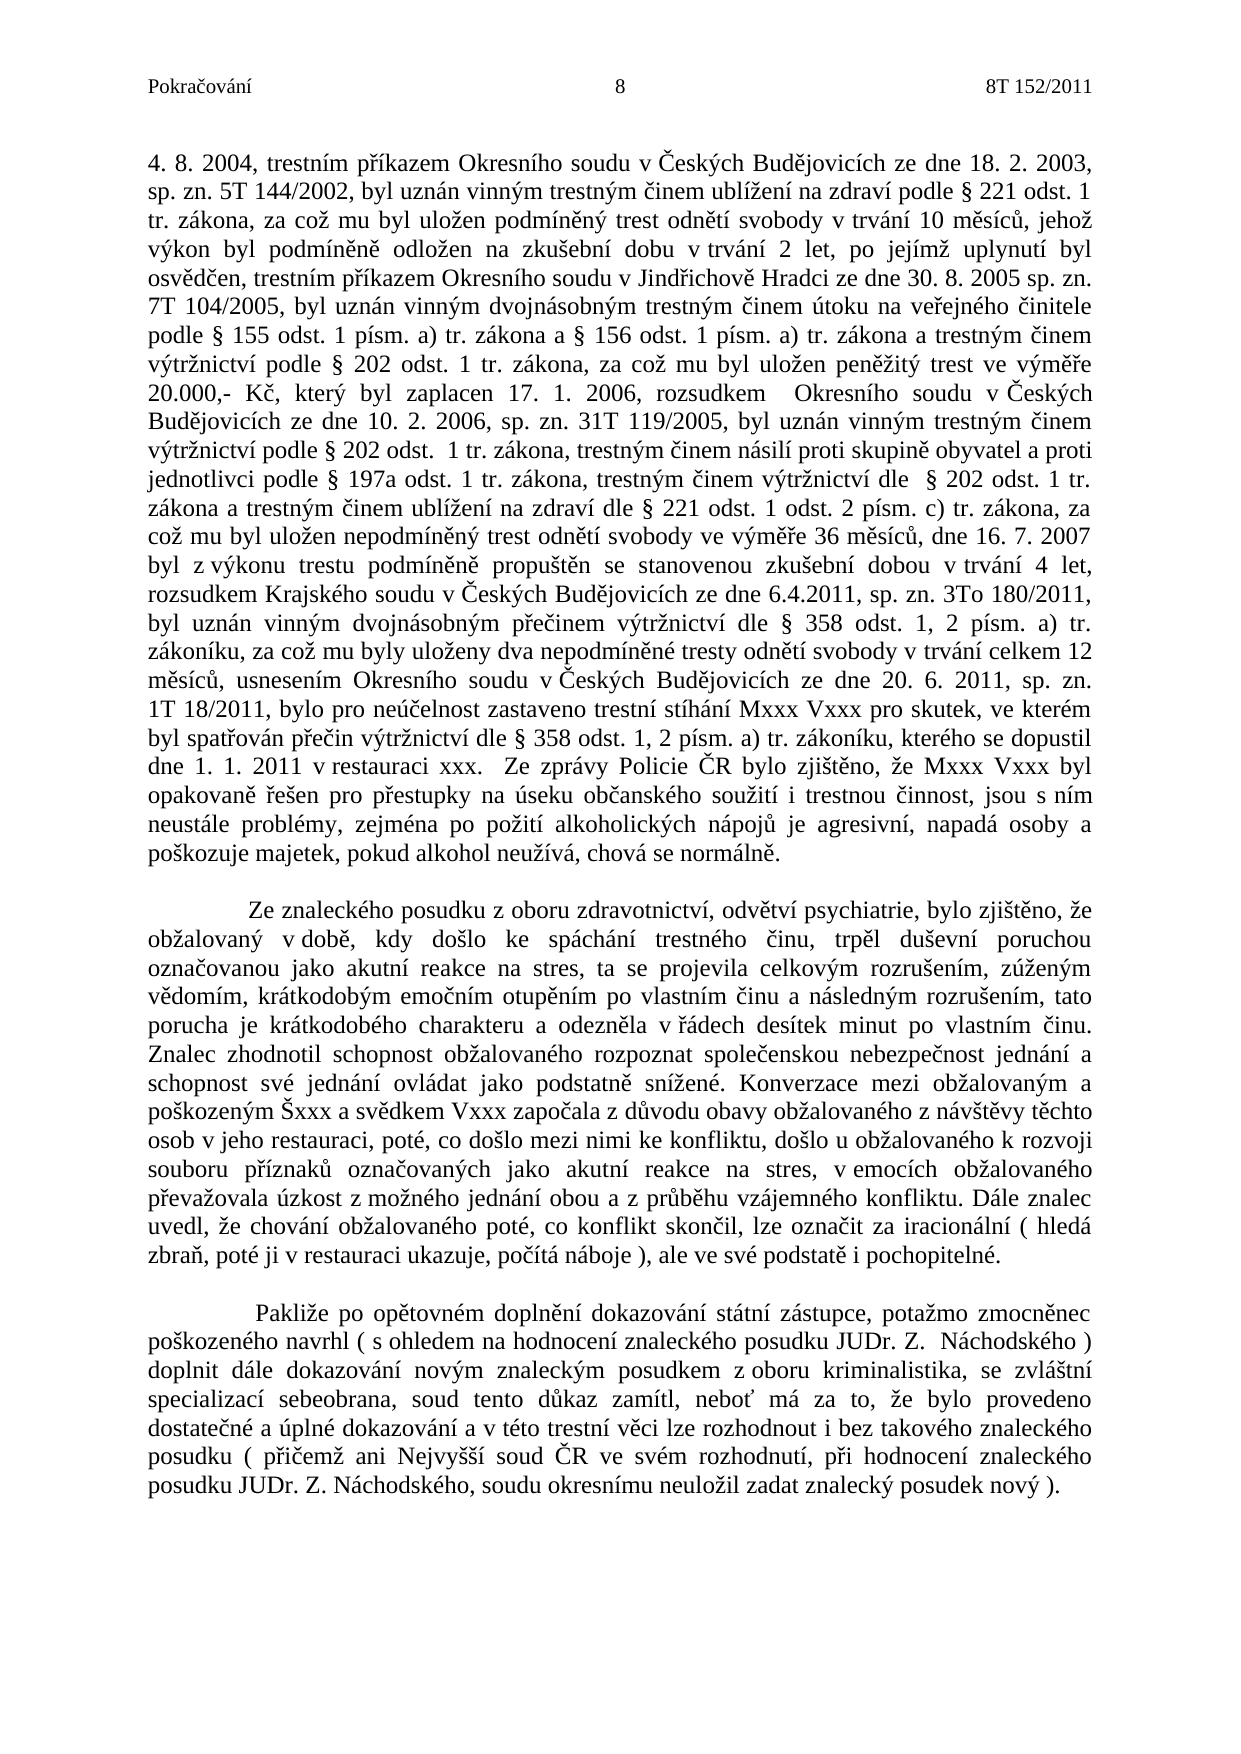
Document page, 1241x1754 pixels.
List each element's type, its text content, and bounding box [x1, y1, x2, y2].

text Ze znaleckého posudku z oboru zdravotnictví, odvětví psychiatrie, bylo zjištěno, že obžalovaný v době, kdy došlo ke spáchání trestného činu, trpěl duševní poruchou označovanou jako akutní reakce na stres, ta se projevila celkovým rozrušením, zúženým vědomím, krátkodobým emočním otupěním po vlastním činu a následným rozrušením, tato porucha je krátkodobého charakteru a odezněla v řádech desítek minut po vlastním činu. Znalec zhodnotil schopnost obžalovaného rozpoznat společenskou nebezpečnost jednání a schopnost své jednání ovládat jako podstatně snížené. Konverzace mezi obžalovaným a poškozeným Šxxx a svědkem Vxxx započala z důvodu obavy obžalovaného z návštěvy těchto osob v jeho restauraci, poté, co došlo mezi nimi ke konfliktu, došlo u obžalovaného k rozvoji souboru příznaků označovaných jako akutní reakce na stres, v emocích obžalovaného převažovala úzkost z možného jednání obou a z průběhu vzájemného konfliktu. Dále znalec uvedl, že chování obžalovaného poté, co konflikt skončil, lze označit za iracionální ( hledá zbraň, poté ji v restauraci ukazuje, počítá náboje ), ale ve své podstatě i pochopitelné. [148, 895, 1093, 1269]
text Pakliže po opětovném doplnění dokazování státní zástupce, potažmo zmocněnec poškozeného navrhl ( s ohledem na hodnocení znaleckého posudku JUDr. Z. Náchodského ) doplnit dále dokazování novým znaleckým posudkem z oboru kriminalistika, se zvláštní specializací sebeobrana, soud tento důkaz zamítl, neboť má za to, že bylo provedeno dostatečné a úplné dokazování a v této trestní věci lze rozhodnout i bez takového znaleckého posudku ( přičemž ani Nejvyšší soud ČR ve svém rozhodnutí, při hodnocení znaleckého posudku JUDr. Z. Náchodského, soudu okresnímu neuložil zadat znalecký posudek nový ). [148, 1298, 1093, 1499]
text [148, 148, 1093, 866]
